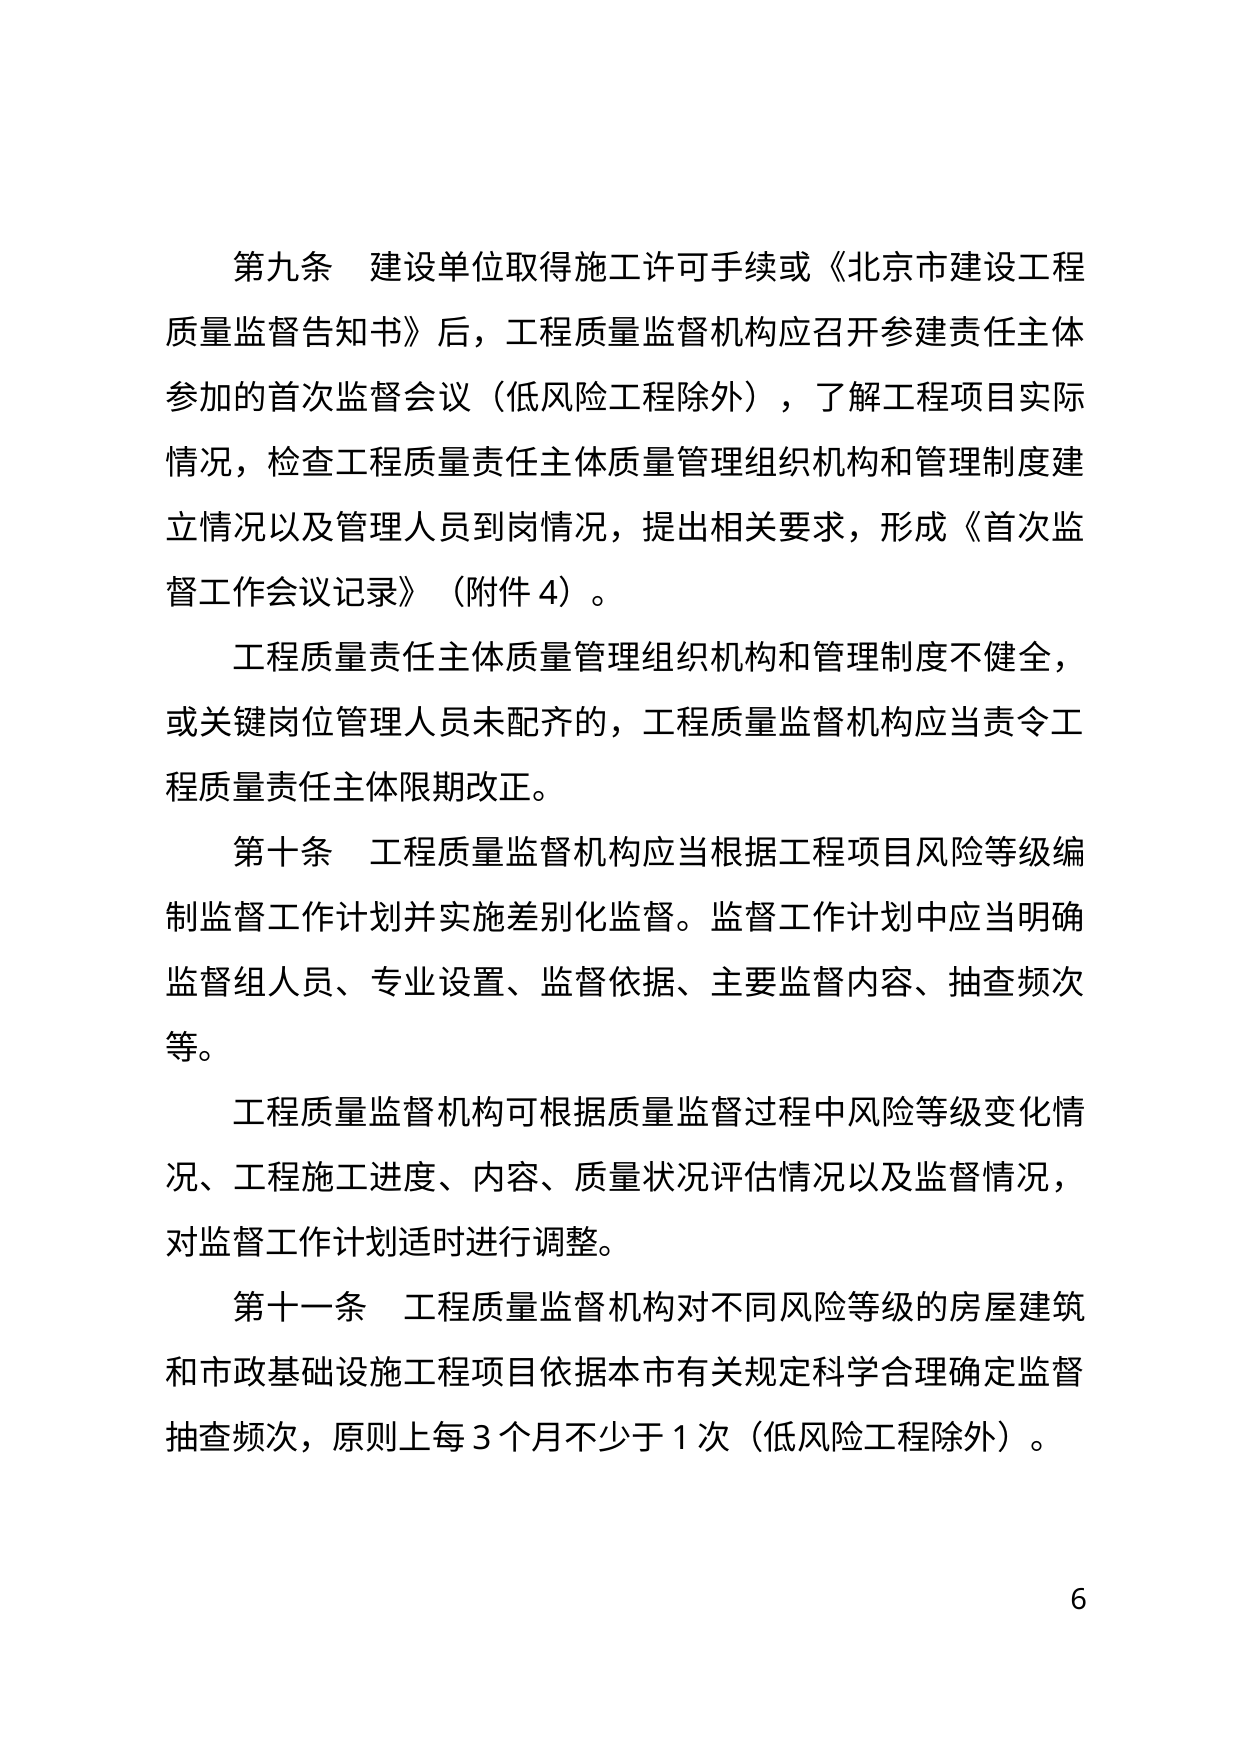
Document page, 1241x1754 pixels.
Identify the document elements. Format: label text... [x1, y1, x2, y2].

text 第十一条 工程质量监督机构对不同风险等级的房屋建筑和市政基础设施工程项目依据本市有关规定科学合理确定监督抽查频次，原则上每3个月不少于1次（低风险工程除外）。 [165, 1273, 1087, 1468]
text 第九条 建设单位取得施工许可手续或《北京市建设工程质量监督告知书》后，工程质量监督机构应召开参建责任主体参加的首次监督会议（低风险工程除外），了解工程项目实际情况，检查工程质量责任主体质量管理组织机构和管理制度建立情况以及管理人员到岗情况，提出相关要求，形成《首次监督工作会议记录》（附件4）。 [165, 233, 1087, 623]
text 第十条 工程质量监督机构应当根据工程项目风险等级编制监督工作计划并实施差别化监督。监督工作计划中应当明确监督组人员、专业设置、监督依据、主要监督内容、抽查频次等。 [165, 818, 1087, 1078]
text 工程质量监督机构可根据质量监督过程中风险等级变化情况、工程施工进度、内容、质量状况评估情况以及监督情况，对监督工作计划适时进行调整。 [165, 1078, 1087, 1273]
text 工程质量责任主体质量管理组织机构和管理制度不健全，或关键岗位管理人员未配齐的，工程质量监督机构应当责令工程质量责任主体限期改正。 [165, 623, 1087, 818]
